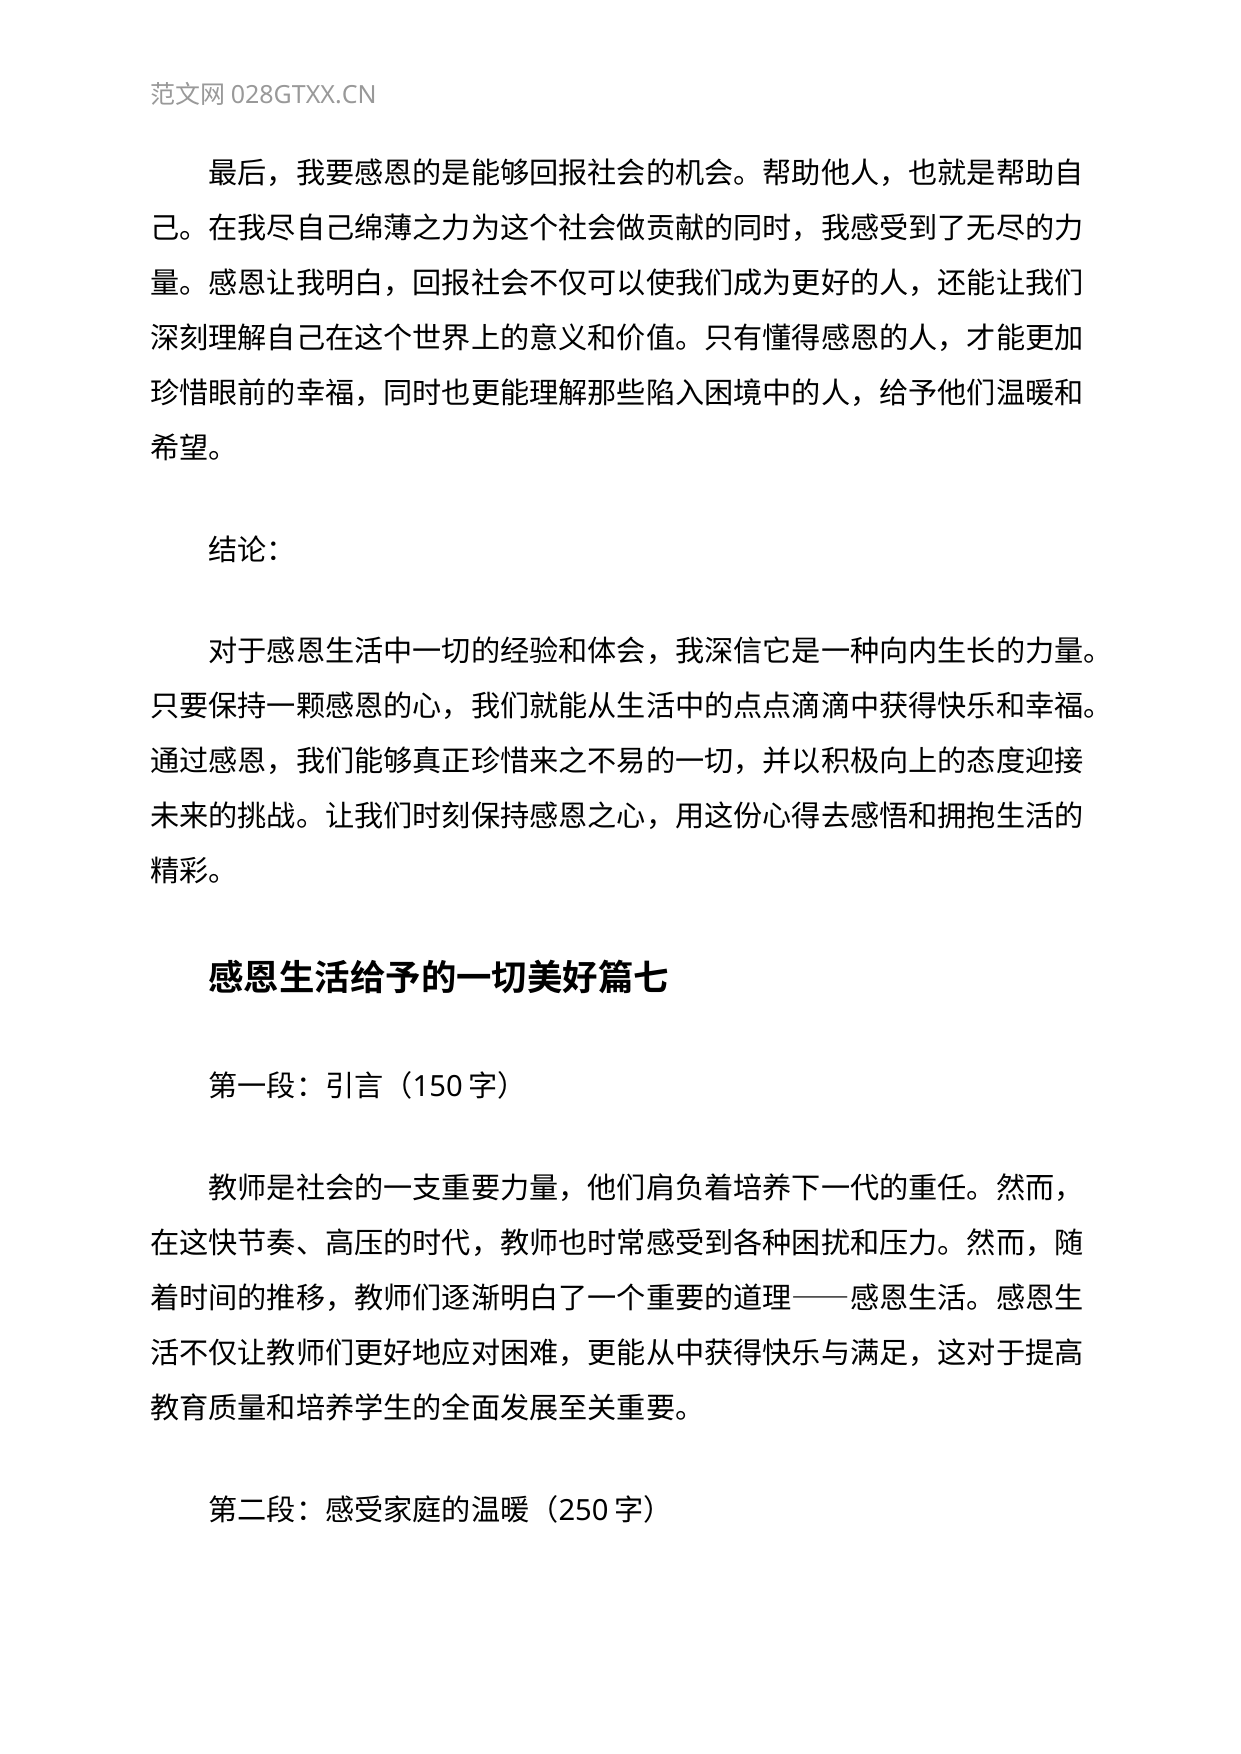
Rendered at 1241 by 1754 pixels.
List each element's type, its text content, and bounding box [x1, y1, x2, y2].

text 教师是社会的一支重要力量，他们肩负着培养下一代的重任。然而，在这快节奏、高压的时代，教师也时常感受到各种困扰和压力。然而，随着时间的推移，教师们逐渐明白了一个重要的道理——感恩生活。感恩生活不仅让教师们更好地应对困难，更能从中获得快乐与满足，这对于提高教育质量和培养学生的全面发展至关重要。 [150, 1165, 1090, 1427]
text 最后，我要感恩的是能够回报社会的机会。帮助他人，也就是帮助自己。在我尽自己绵薄之力为这个社会做贡献的同时，我感受到了无尽的力量。感恩让我明白，回报社会不仅可以使我们成为更好的人，还能让我们深刻理解自己在这个世界上的意义和价值。只有懂得感恩的人，才能更加珍惜眼前的幸福，同时也更能理解那些陷入困境中的人，给予他们温暖和希望。 [150, 150, 1090, 467]
text 结论： [150, 526, 1090, 568]
text 感恩生活给予的一切美好篇七 [150, 949, 1090, 1001]
text 第一段：引言（150字） [150, 1063, 1090, 1105]
text 对于感恩生活中一切的经验和体会，我深信它是一种向内生长的力量。只要保持一颗感恩的心，我们就能从生活中的点点滴滴中获得快乐和幸福。通过感恩，我们能够真正珍惜来之不易的一切，并以积极向上的态度迎接未来的挑战。让我们时刻保持感恩之心，用这份心得去感悟和拥抱生活的精彩。 [150, 628, 1090, 890]
text 第二段：感受家庭的温暖（250字） [150, 1486, 1090, 1528]
